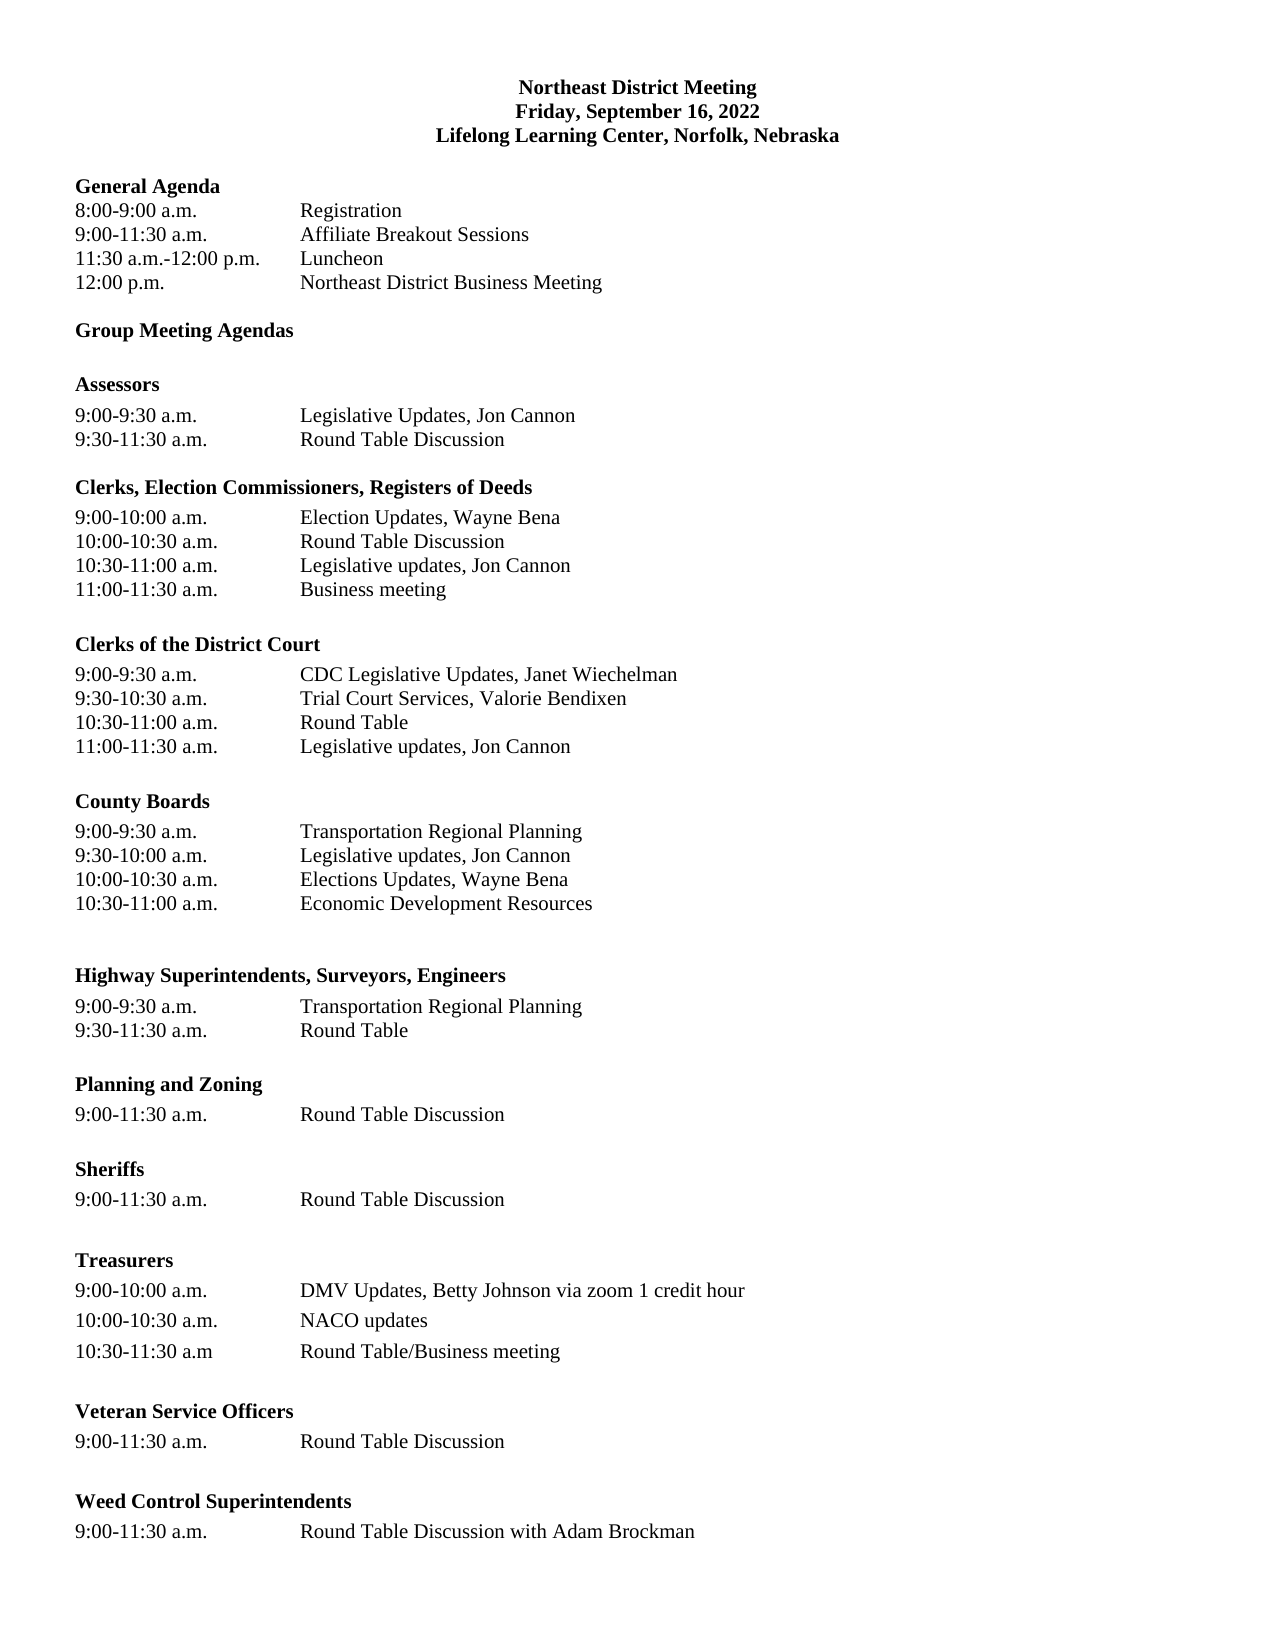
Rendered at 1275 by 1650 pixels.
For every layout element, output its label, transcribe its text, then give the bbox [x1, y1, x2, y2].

text 11:30 a.m.-12:00 p.m. Luncheon [75, 246, 1200, 270]
text County Boards [75, 788, 1200, 813]
text 9:00-11:30 a.m. Round Table Discussion with Adam Brockman [75, 1519, 1200, 1543]
text Friday, September 16, 2022 [75, 99, 1200, 123]
text 9:00-11:30 a.m. Round Table Discussion [75, 1102, 1200, 1126]
text 9:00-11:30 a.m. Affiliate Breakout Sessions [75, 222, 1200, 246]
text 9:30-10:30 a.m. Trial Court Services, Valorie Bendixen [75, 686, 1200, 710]
text 11:00-11:30 a.m. Business meeting [75, 577, 1200, 601]
text 9:00-9:30 a.m. Transportation Regional Planning [75, 819, 1200, 843]
text 12:00 p.m. Northeast District Business Meeting [75, 270, 1200, 294]
text Highway Superintendents, Surveyors, Engineers [75, 963, 1200, 987]
text Group Meeting Agendas [75, 318, 1200, 342]
text Weed Control Superintendents [75, 1488, 1200, 1513]
text 9:00-10:00 a.m. DMV Updates, Betty Johnson via zoom 1 credit hour [75, 1278, 1200, 1302]
text Planning and Zoning [75, 1072, 1200, 1096]
text 10:30-11:00 a.m. Legislative updates, Jon Cannon [75, 553, 1200, 577]
text 10:00-10:30 a.m. NACO updates [75, 1308, 1200, 1332]
text 10:30-11:30 a.m Round Table/Business meeting [75, 1338, 1200, 1363]
text Northeast District Meeting [75, 75, 1200, 99]
text 9:00-9:30 a.m. CDC Legislative Updates, Janet Wiechelman [75, 662, 1200, 686]
text 10:30-11:00 a.m. Round Table [75, 710, 1200, 734]
text 9:00-9:30 a.m. Transportation Regional Planning [75, 993, 1200, 1018]
text Lifelong Learning Center, Norfolk, Nebraska [75, 123, 1200, 147]
text Clerks, Election Commissioners, Registers of Deeds [75, 475, 1200, 499]
text Sheriffs [75, 1157, 1200, 1181]
text General Agenda [75, 173, 1200, 198]
text 9:30-11:30 a.m. Round Table Discussion [75, 427, 1200, 451]
text Clerks of the District Court [75, 632, 1200, 656]
text 9:00-11:30 a.m. Round Table Discussion [75, 1429, 1200, 1453]
text 9:00-9:30 a.m. Legislative Updates, Jon Cannon [75, 403, 1200, 427]
text Treasurers [75, 1248, 1200, 1272]
text 10:00-10:30 a.m. Round Table Discussion [75, 529, 1200, 553]
text 9:00-10:00 a.m. Election Updates, Wayne Bena [75, 505, 1200, 529]
text 9:00-11:30 a.m. Round Table Discussion [75, 1187, 1200, 1211]
text 9:30-11:30 a.m. Round Table [75, 1018, 1200, 1042]
text 9:30-10:00 a.m. Legislative updates, Jon Cannon [75, 843, 1200, 867]
text 10:30-11:00 a.m. Economic Development Resources [75, 891, 1200, 915]
text 8:00-9:00 a.m. Registration [75, 198, 1200, 222]
text Veteran Service Officers [75, 1399, 1200, 1423]
text Assessors [75, 372, 1200, 396]
text 10:00-10:30 a.m. Elections Updates, Wayne Bena [75, 867, 1200, 891]
text 11:00-11:30 a.m. Legislative updates, Jon Cannon [75, 734, 1200, 758]
